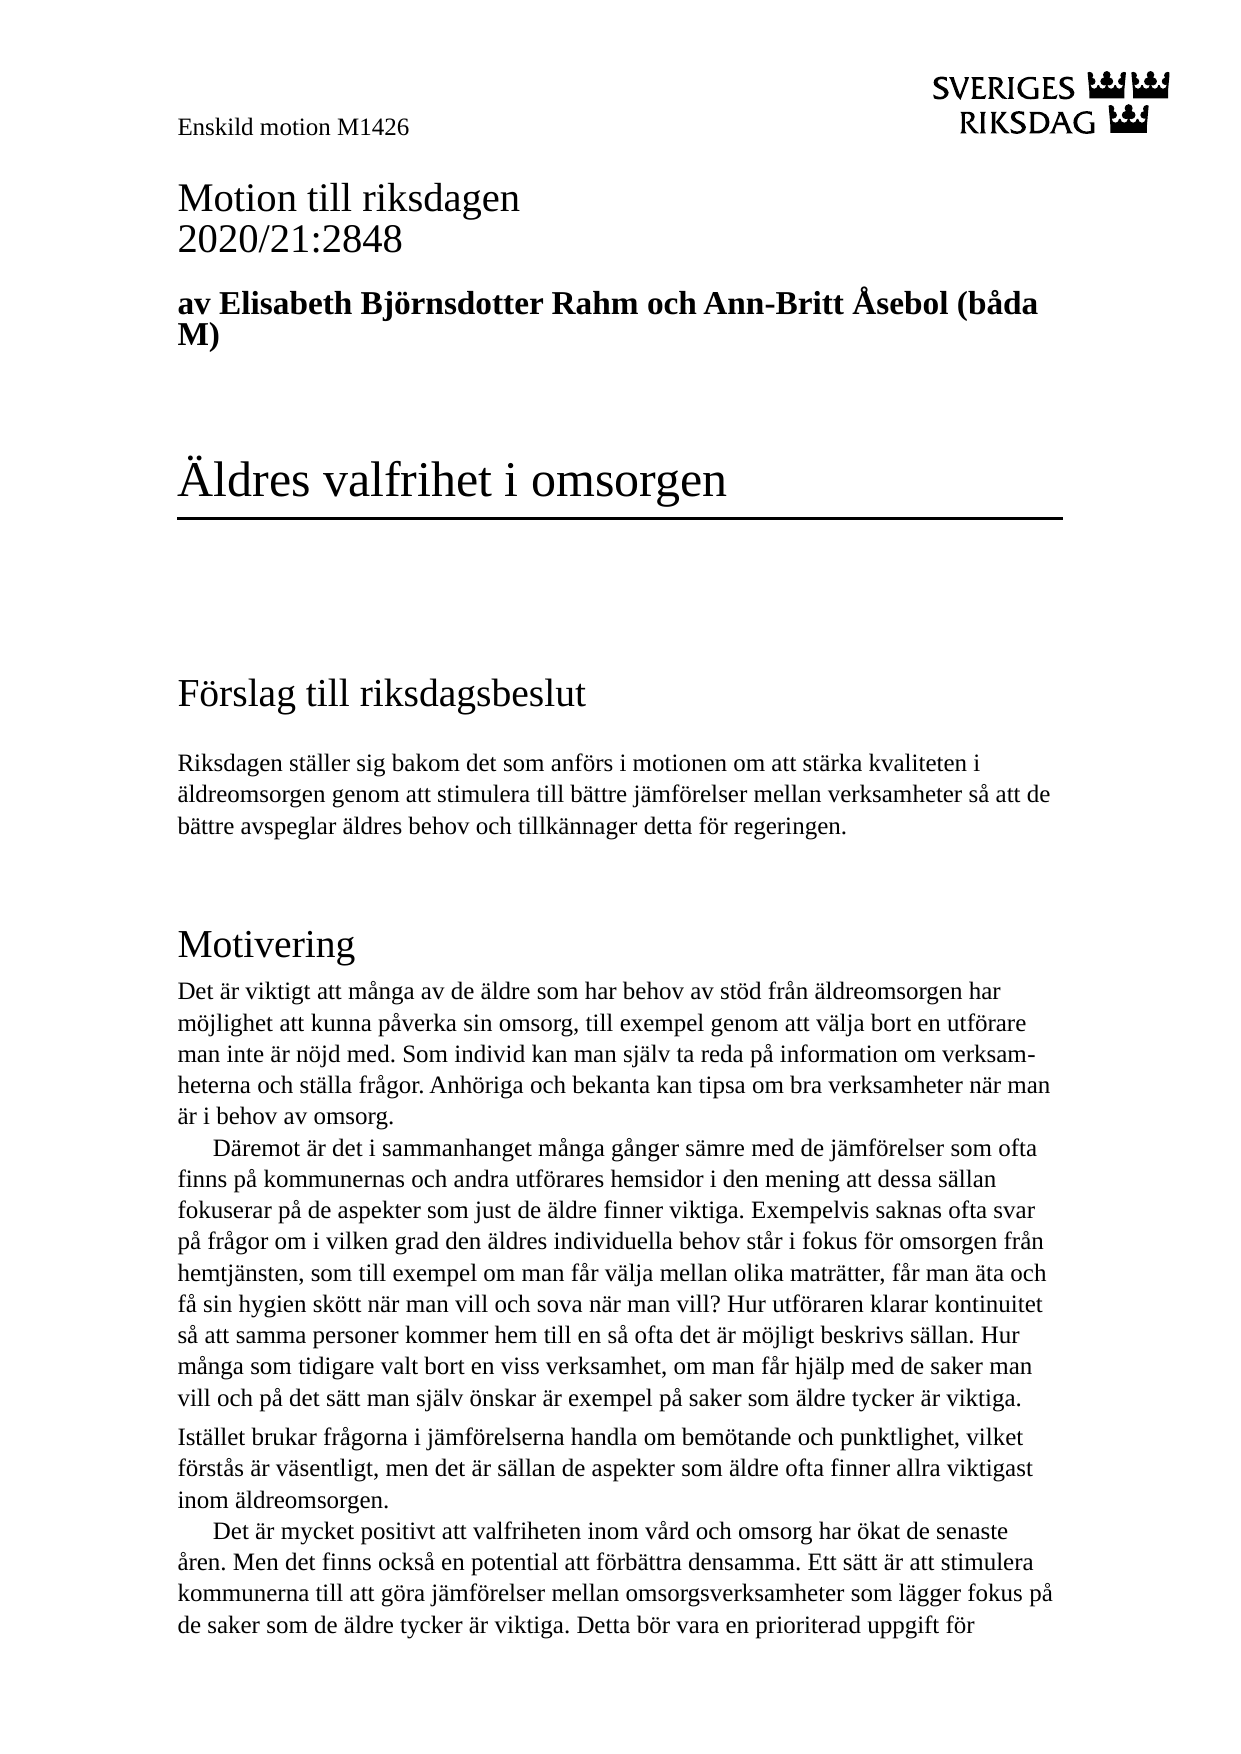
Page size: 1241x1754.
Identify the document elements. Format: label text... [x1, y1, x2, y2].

text Det är viktigt att många av de äldre som har behov av stöd från äldreomsorgen har möjlighet att kunna påverka sin omsorg, till exempel genom att välja bort en utförare man inte är nöjd med. Som individ kan man själv ta reda på information om verksamheterna och ställa frågor. Anhöriga och bekanta kan tipsa om bra verksamheter när man är i behov av omsorg. [177, 974, 1063, 1130]
text Däremot är det i sammanhanget många gånger sämre med de jämförelser som ofta finns på kommunernas och andra utförares hemsidor i den mening att dessa sällan fokuserar på de aspekter som just de äldre finner viktiga. Exempelvis saknas ofta svar på frågor om i vilken grad den äldres individuella behov står i fokus för omsorgen från hemtjänsten, som till exempel om man får välja mellan olika maträtter, får man äta och få sin hygien skött när man vill och sova när man vill? Hur utföraren klarar kontinuitet så att samma personer kommer hem till en så ofta det är möjligt beskrivs sällan. Hur många som tidigare valt bort en viss verksamhet, om man får hjälp med de saker man vill och på det sätt man själv önskar är exempel på saker som äldre tycker är viktiga. [177, 1130, 1063, 1411]
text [177, 1513, 1063, 1638]
text Istället brukar frågorna i jämförelserna handla om bemötande och punktlighet, vilket förstås är väsentligt, men det är sällan de aspekter som äldre ofta finner allra viktigast inom äldreomsorgen. [177, 1420, 1063, 1513]
